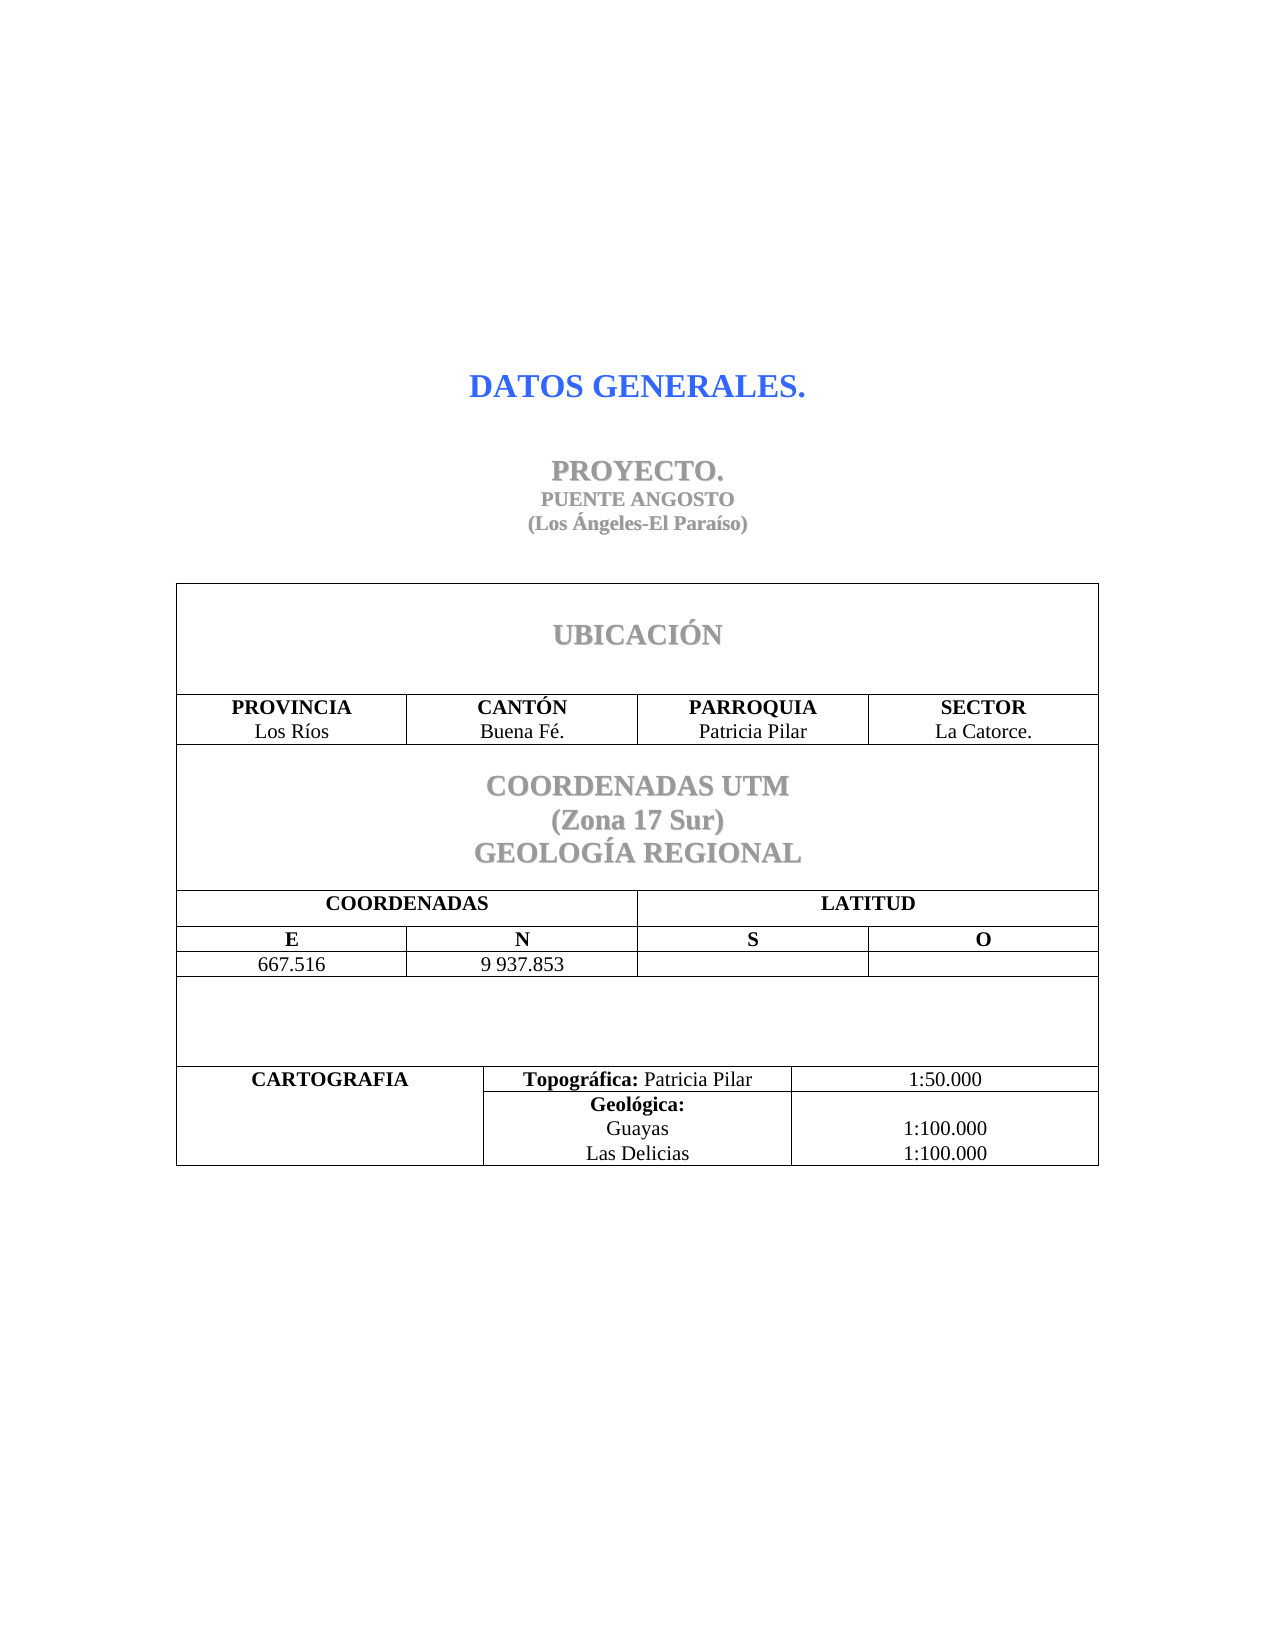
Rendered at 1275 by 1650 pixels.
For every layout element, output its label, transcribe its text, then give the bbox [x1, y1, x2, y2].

table_cell S [638, 927, 868, 951]
table_cell Topográfica: Patricia Pilar [484, 1067, 791, 1091]
table_cell LATITUD [638, 891, 1098, 926]
table_cell Cantón Buena Fé. [407, 695, 637, 743]
table_header Ubicación [177, 584, 1098, 694]
table_cell Geológica: Guayas Las Delicias [484, 1092, 791, 1164]
table_cell [869, 952, 1098, 976]
table_cell CARTOGRAFIA [177, 1067, 483, 1164]
table_cell SECTOR La Catorce. [869, 695, 1098, 743]
table_cell PROVINCIA Los Ríos [177, 695, 406, 743]
table_cell COORDENADAS [177, 891, 637, 926]
table_cell 1:100.000 1:100.000 [792, 1092, 1098, 1164]
text DATOS GENERALES. [187, 367, 1087, 405]
table_cell O [869, 927, 1098, 951]
table_cell 667.516 [177, 952, 406, 976]
table_cell N [407, 927, 637, 951]
text (Los Ángeles-El Paraíso) [187, 511, 1087, 535]
table_cell COORDENADAS UTM (Zona 17 Sur) Geología REGIONAL [177, 745, 1098, 889]
text PUENTE ANGOSTO [187, 487, 1087, 511]
table_cell PARROQUIA Patricia Pilar [638, 695, 868, 743]
text PROYECTO. [187, 453, 1087, 487]
table_cell 9 937.853 [407, 952, 637, 976]
table_cell 1:50.000 [792, 1067, 1098, 1091]
table_cell [177, 977, 1098, 1066]
table_cell [638, 952, 868, 976]
table_cell E [177, 927, 406, 951]
